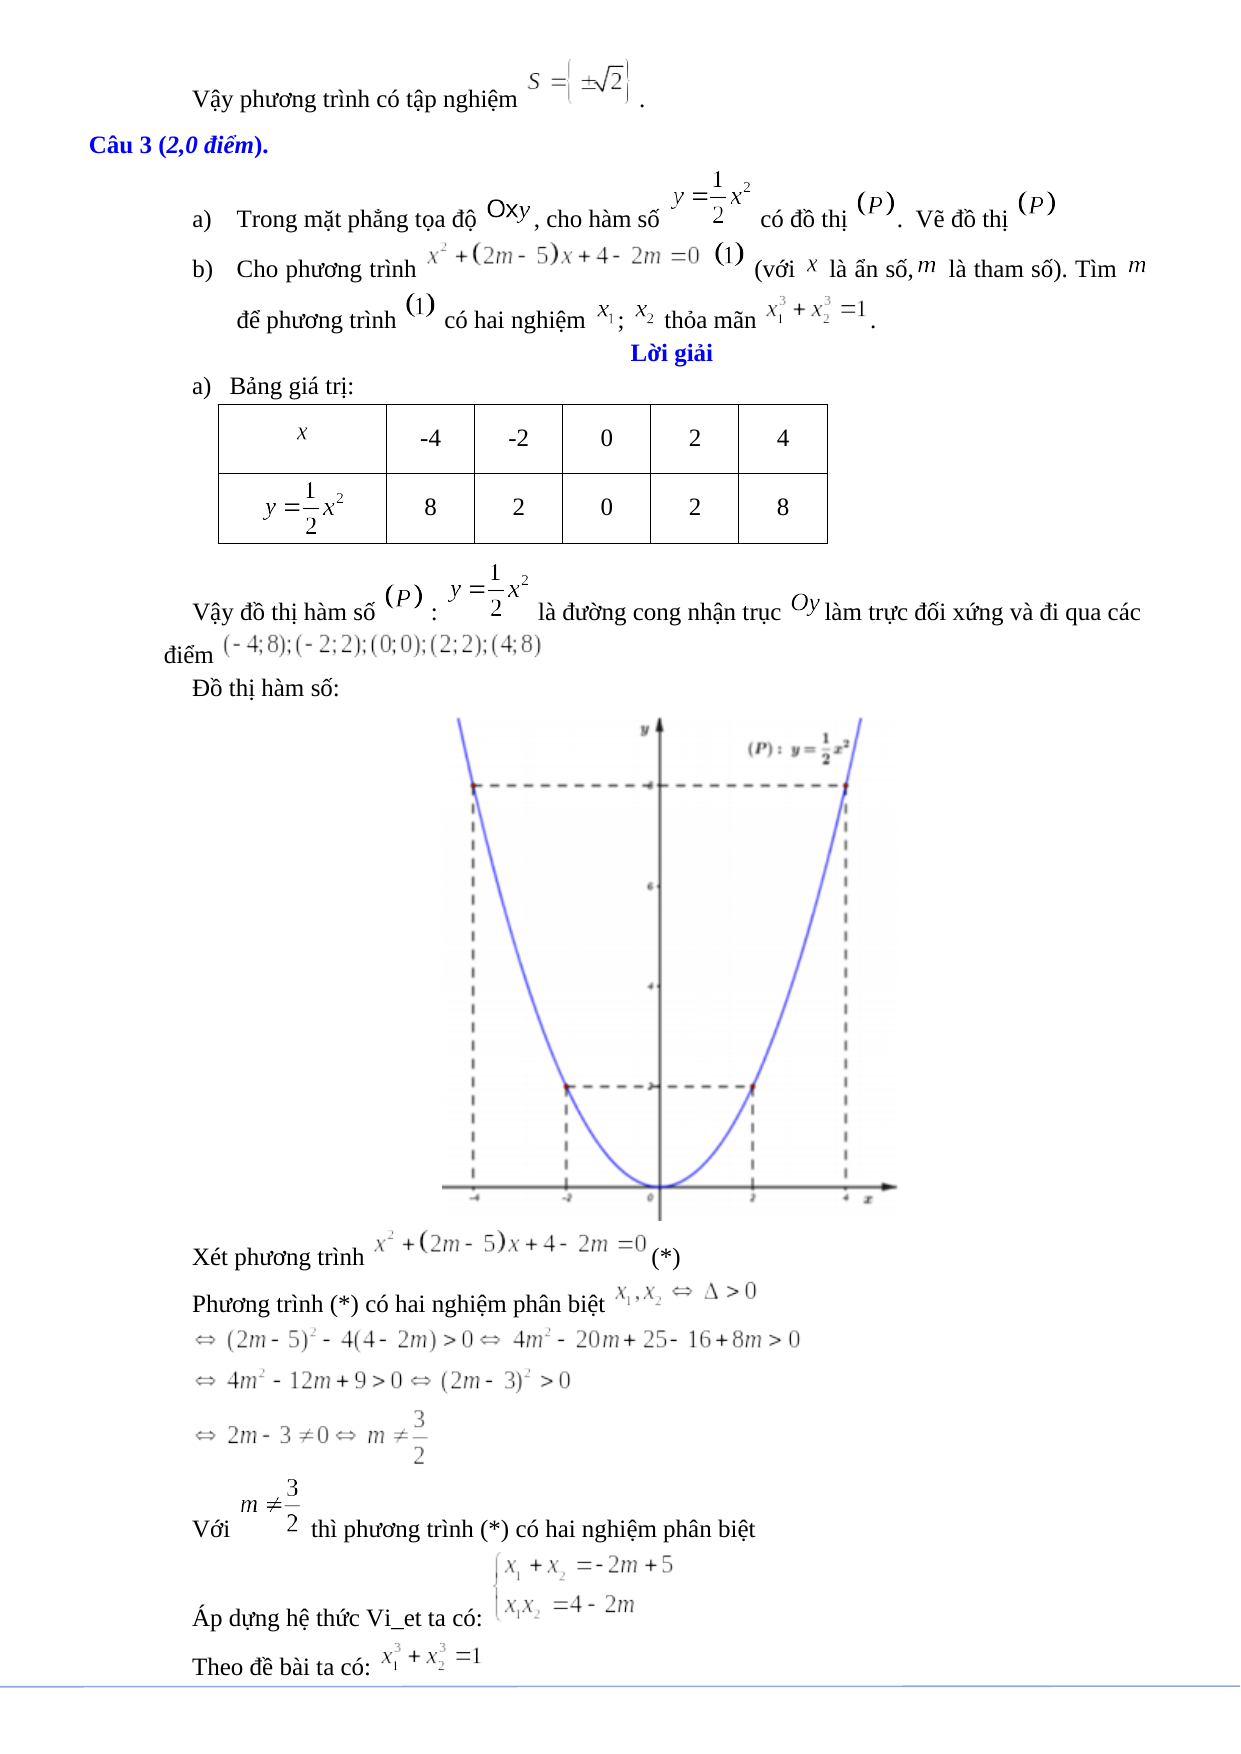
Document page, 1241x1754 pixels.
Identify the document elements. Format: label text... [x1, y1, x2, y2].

list Theo đề bài ta có: [192, 1636, 1152, 1681]
list Trong mặt phẳng tọa độ , cho hàm số có đồ thị . Vẽ đồ thị [192, 163, 1152, 233]
text Vậy đồ thị hàm số : là đường cong nhận trục làm trực đối xứng và đi qua các điểm [89, 556, 1152, 669]
table_header 4 [739, 405, 827, 473]
list Xét phương trình (*) [192, 1224, 1152, 1271]
table_header -4 [387, 405, 474, 473]
table_cell 2 [475, 474, 562, 543]
table_cell 2 [651, 474, 738, 543]
table_cell 0 [563, 474, 650, 543]
list Bảng giá trị: [192, 371, 1152, 400]
table_header -2 [475, 405, 562, 473]
table_cell 8 [739, 474, 827, 543]
table_header 2 [651, 405, 738, 473]
list Vậy phương trình có tập nghiệm . [192, 59, 1152, 113]
list Áp dựng hệ thức Vi_et ta có: [192, 1547, 1152, 1632]
table_header [219, 405, 386, 473]
table_cell 8 [387, 474, 474, 543]
list Phương trình (*) có hai nghiệm phân biệt [192, 1275, 1152, 1317]
list Lời giải [192, 338, 1152, 367]
text Câu 3 (2,0 điểm). [89, 130, 1152, 159]
list Đồ thị hàm số: [192, 673, 1152, 702]
list Với thì phương trình (*) có hai nghiệm phân biệt [192, 1473, 1152, 1542]
list Cho phương trình (với là ẩn số, là tham số). Tìm để phương trình có hai nghiệm ; thỏa mãn . [192, 237, 1152, 334]
picture [442, 706, 902, 1221]
table_header 0 [563, 405, 650, 473]
table_cell [219, 474, 386, 543]
